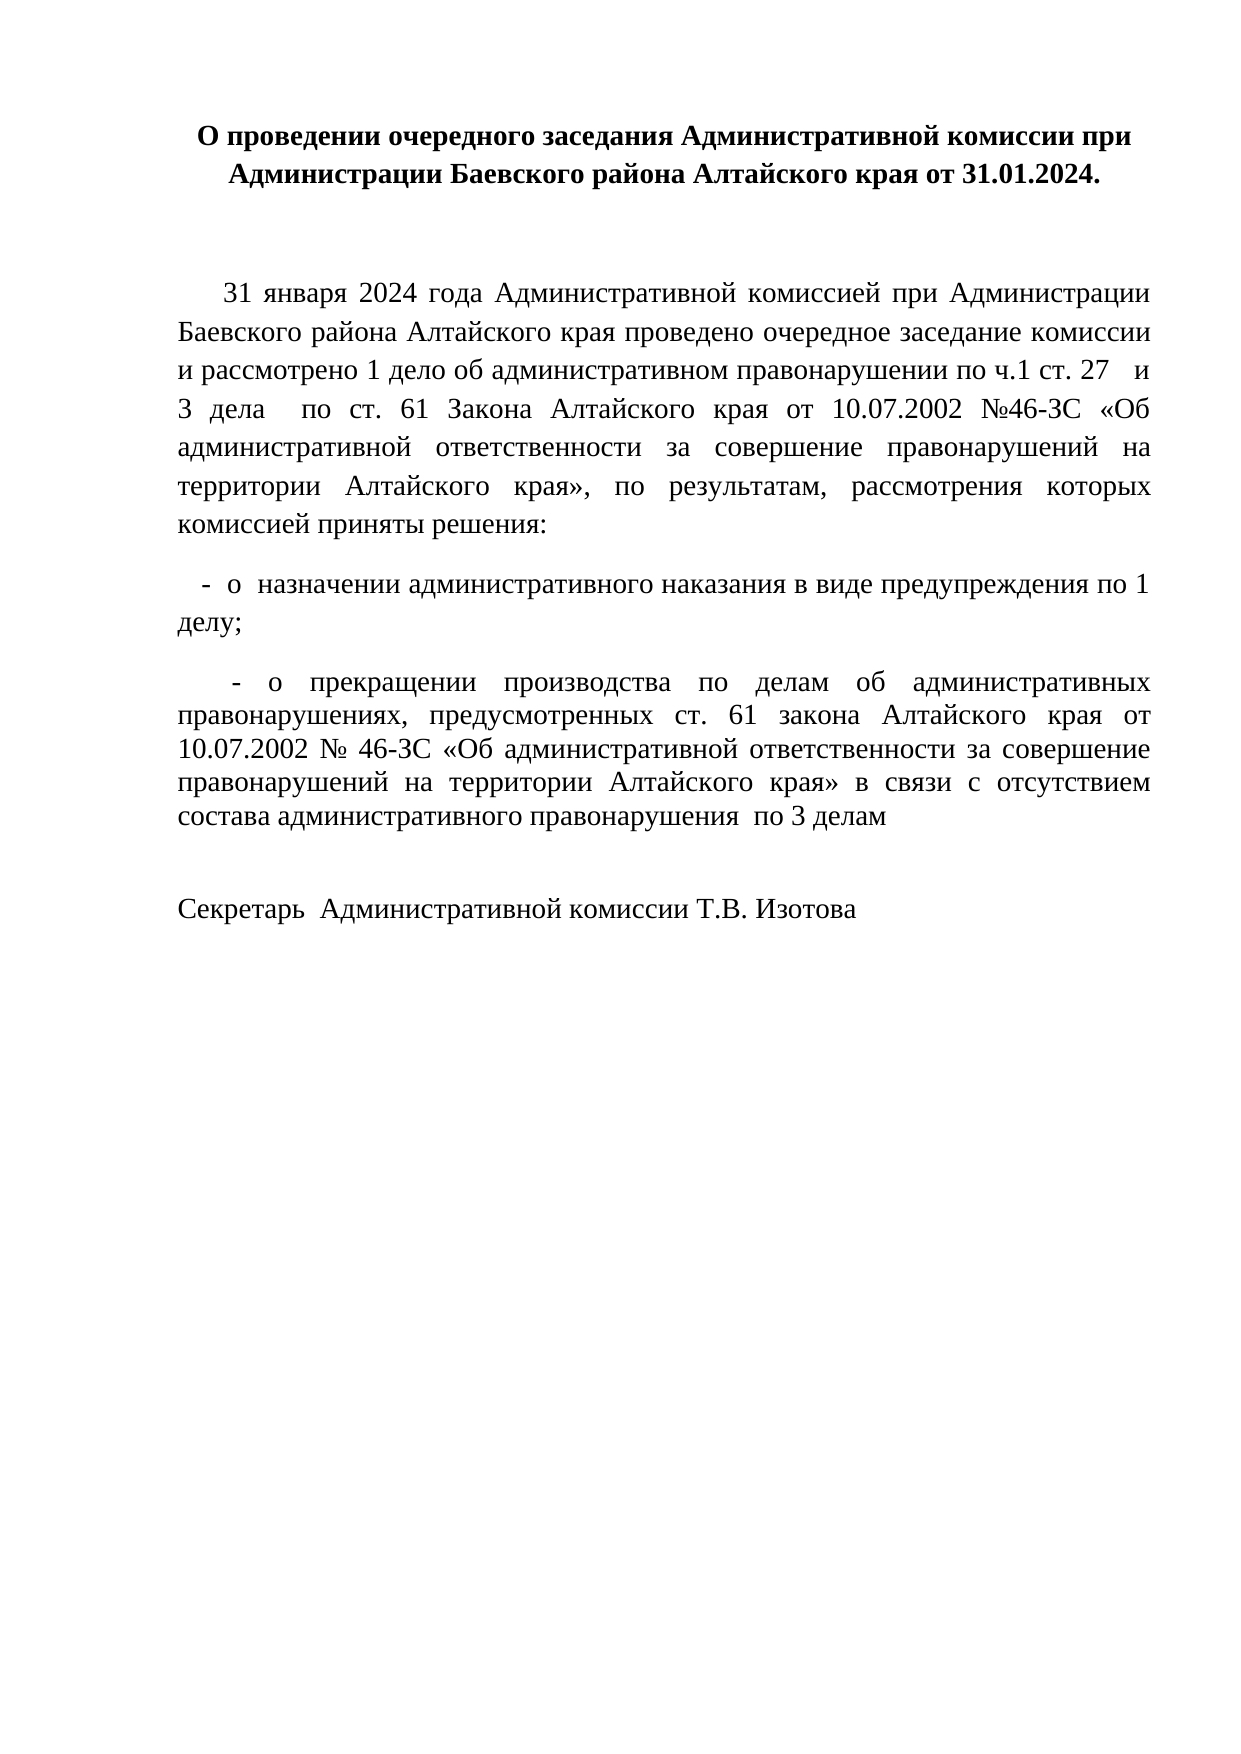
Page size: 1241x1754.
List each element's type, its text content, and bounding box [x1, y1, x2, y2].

text - о назначении административного наказания в виде предупреждения по 1 делу; [177, 566, 1152, 638]
text 31 января 2024 года Административной комиссией при Администрации Баевского района Алтайского края проведено очередное заседание комиссии и рассмотрено 1 дело об административном правонарушении по ч.1 ст. 27 и 3 дела по ст. 61 Закона Алтайского края от 10.07.2002 №46-ЗС «Об административной ответственности за совершение правонарушений на территории Алтайского края», по результатам, рассмотрения которых комиссией приняты решения: [177, 275, 1152, 540]
text О проведении очередного заседания Административной комиссии при Администрации Баевского района Алтайского края от 31.01.2024. [177, 118, 1152, 190]
text - о прекращении производства по делам об административных правонарушениях, предусмотренных ст. 61 закона Алтайского края от 10.07.2002 № 46-ЗС «Об административной ответственности за совершение правонарушений на территории Алтайского края» в связи с отсутствием состава административного правонарушения по 3 делам [177, 664, 1152, 832]
text Секретарь Административной комиссии Т.В. Изотова [177, 891, 1152, 924]
